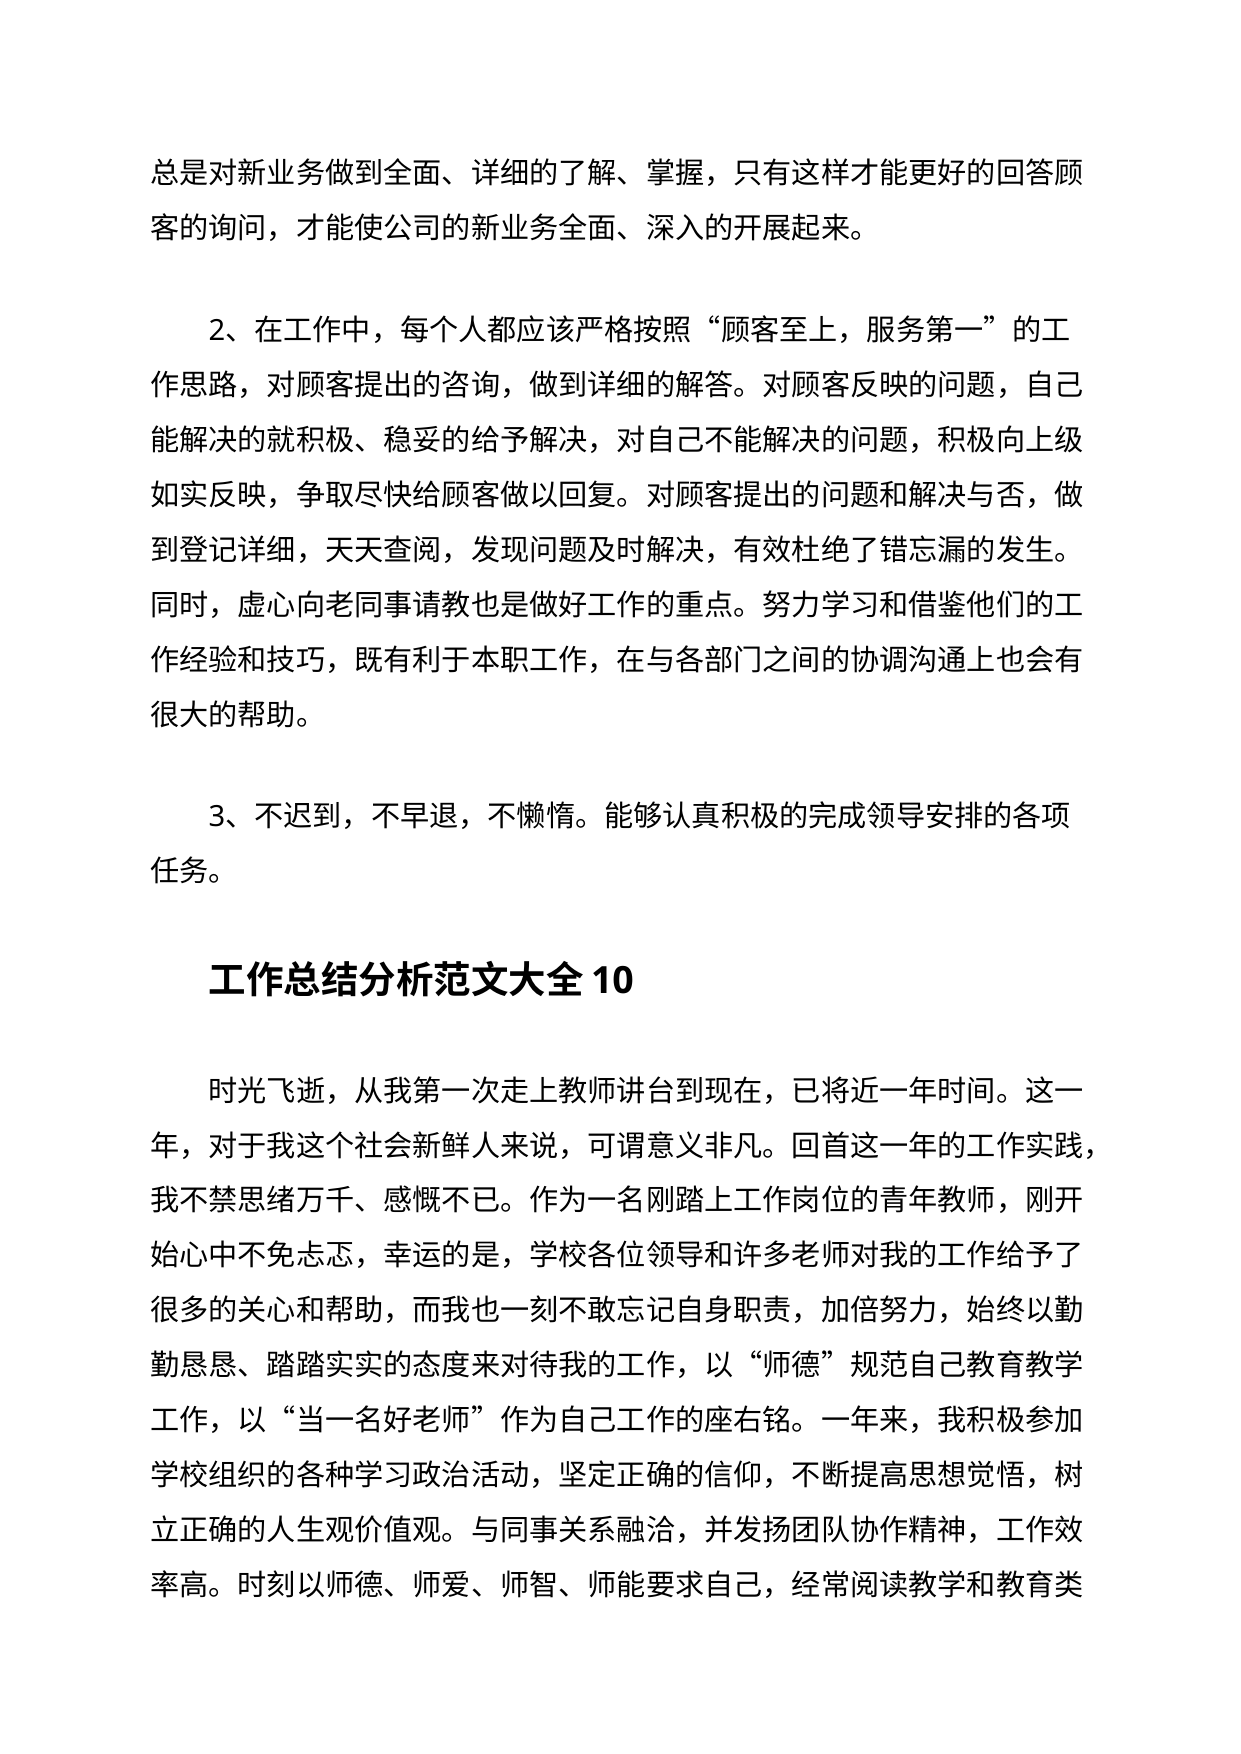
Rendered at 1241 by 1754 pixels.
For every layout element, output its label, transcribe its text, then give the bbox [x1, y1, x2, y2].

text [150, 150, 1090, 247]
text 工作总结分析范文大全10 [150, 949, 1090, 1004]
text 2、在工作中，每个人都应该严格按照“顾客至上，服务第一”的工作思路，对顾客提出的咨询，做到详细的解答。对顾客反映的问题，自己能解决的就积极、稳妥的给予解决，对自己不能解决的问题，积极向上级如实反映，争取尽快给顾客做以回复。对顾客提出的问题和解决与否，做到登记详细，天天查阅，发现问题及时解决，有效杜绝了错忘漏的发生。同时，虚心向老同事请教也是做好工作的重点。努力学习和借鉴他们的工作经验和技巧，既有利于本职工作，在与各部门之间的协调沟通上也会有很大的帮助。 [150, 307, 1090, 733]
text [150, 1067, 1090, 1603]
text 3、不迟到，不早退，不懒惰。能够认真积极的完成领导安排的各项任务。 [150, 793, 1090, 890]
